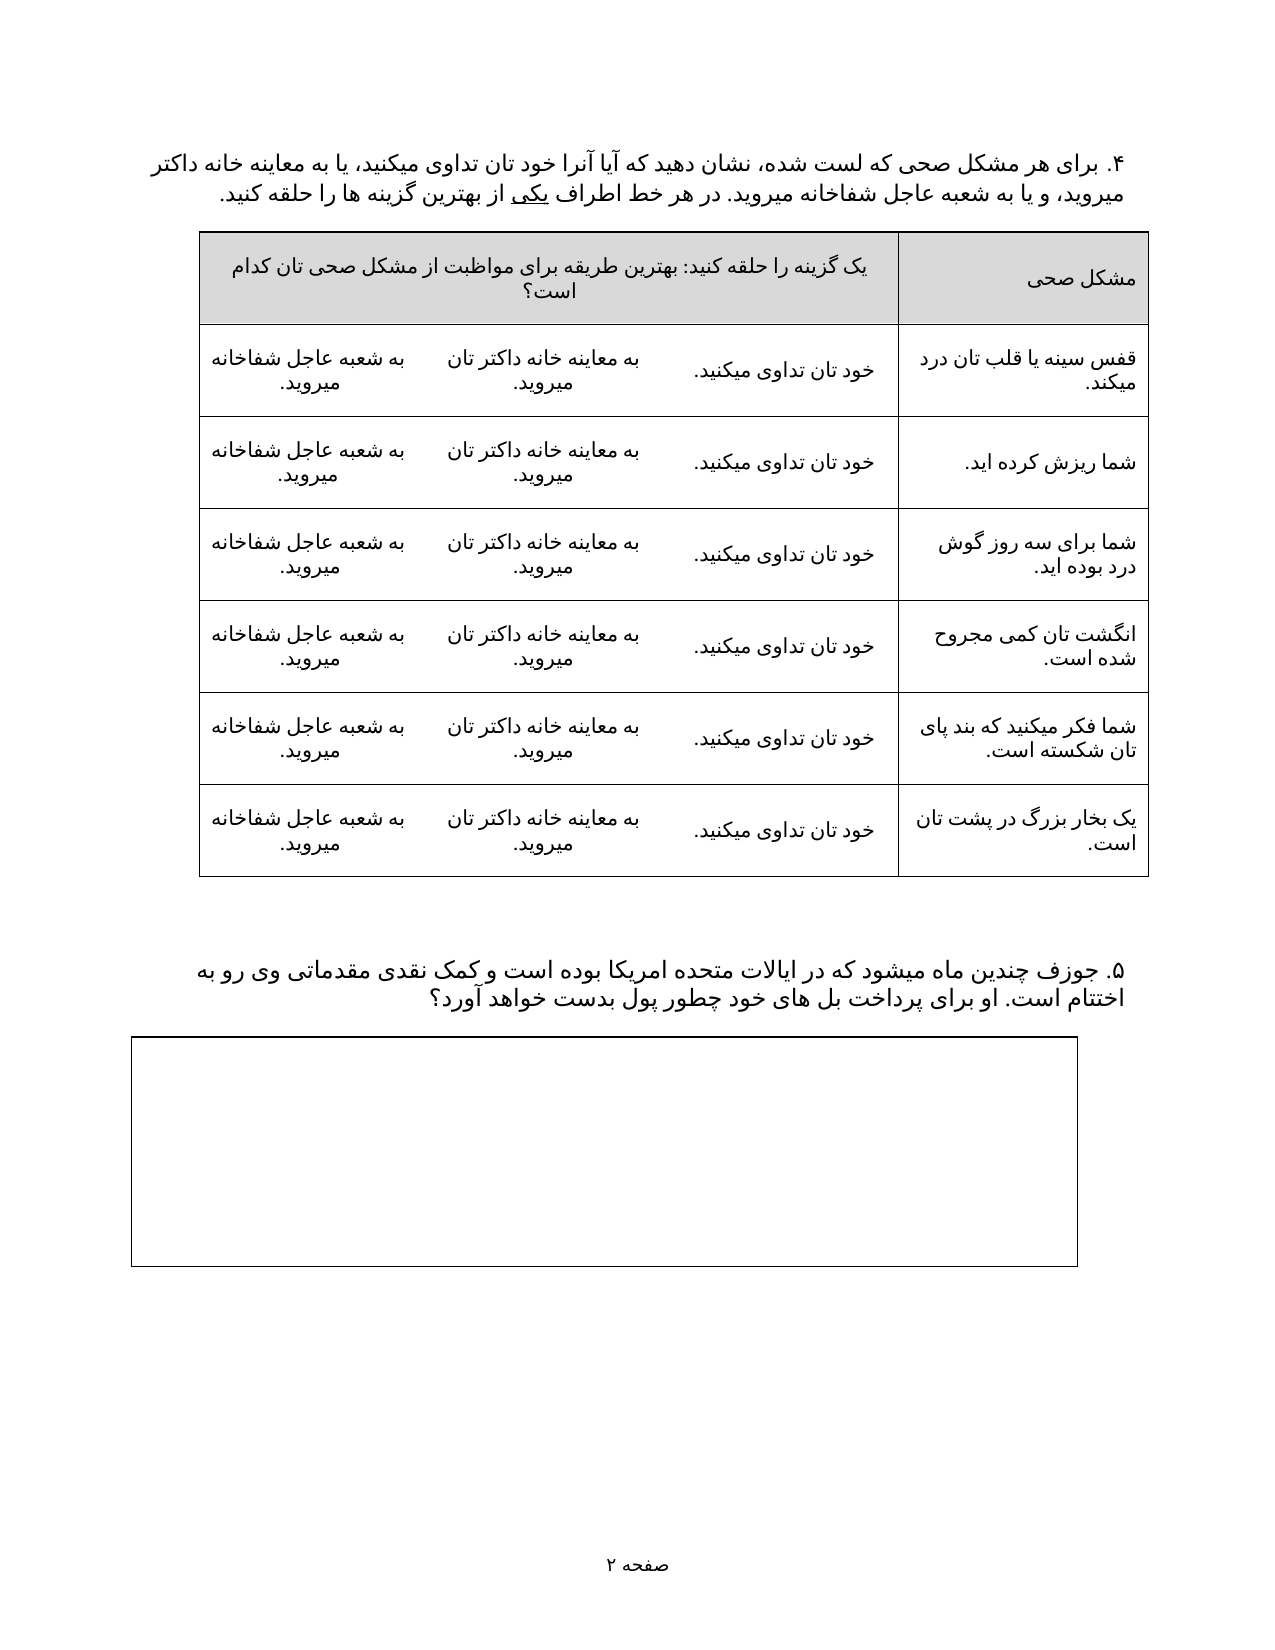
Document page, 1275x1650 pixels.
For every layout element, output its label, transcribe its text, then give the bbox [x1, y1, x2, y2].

table_cell قفس سینه یا قلب تان درد میکند. [899, 325, 1148, 416]
text ۵. جوزف چندین ماه میشود که در ایالات متحده امریکا بوده است و کمک نقدی مقدماتی وی رو به اختتام است. او برای پرداخت بل های خود چطور پول بدست خواهد آورد؟ [150, 956, 1125, 1011]
table_cell خود تان تداوی میکنید. [670, 601, 898, 692]
table_cell به شعبه عاجل شفاخانه میروید. [200, 785, 417, 876]
table_cell به معاینه خانه داکتر تان میروید. [417, 693, 670, 784]
table_cell شما فکر میکنید که بند پای تان شکسته است. [899, 693, 1148, 784]
table_header مشکل صحی [899, 233, 1148, 323]
table_cell خود تان تداوی میکنید. [670, 693, 898, 784]
table_cell به شعبه عاجل شفاخانه میروید. [200, 325, 417, 416]
table_cell به معاینه خانه داکتر تان میروید. [417, 509, 670, 600]
table_cell خود تان تداوی میکنید. [670, 509, 898, 600]
table_cell خود تان تداوی میکنید. [670, 785, 898, 876]
table_cell به شعبه عاجل شفاخانه میروید. [200, 601, 417, 692]
table_cell به شعبه عاجل شفاخانه میروید. [200, 417, 417, 508]
table_cell خود تان تداوی میکنید. [670, 325, 898, 416]
table_cell به معاینه خانه داکتر تان میروید. [417, 325, 670, 416]
table_cell به معاینه خانه داکتر تان میروید. [417, 417, 670, 508]
table_cell یک بخار بزرگ در پشت تان است. [899, 785, 1148, 876]
text ۴. برای هر مشکل صحی که لست شده، نشان دهید که آیا آنرا خود تان تداوی میکنید، یا به معاینه خانه داکتر میروید، و یا به شعبه عاجل شفاخانه میروید. در هر خط اطراف یکی از بهترین گزینه ها را حلقه کنید. [150, 150, 1125, 207]
table_cell شما برای سه روز گوش درد بوده اید. [899, 509, 1148, 600]
table_header یک گزینه را حلقه کنید: بهترین طریقه برای مواظبت از مشکل صحی تان کدام است؟ [200, 233, 898, 323]
table_cell انگشت تان کمی مجروح شده است. [899, 601, 1148, 692]
table_cell به شعبه عاجل شفاخانه میروید. [200, 693, 417, 784]
table_cell به معاینه خانه داکتر تان میروید. [417, 601, 670, 692]
table_cell به معاینه خانه داکتر تان میروید. [417, 785, 670, 876]
table_cell شما ریزش کرده اید. [899, 417, 1148, 508]
table_cell به شعبه عاجل شفاخانه میروید. [200, 509, 417, 600]
table_cell خود تان تداوی میکنید. [670, 417, 898, 508]
